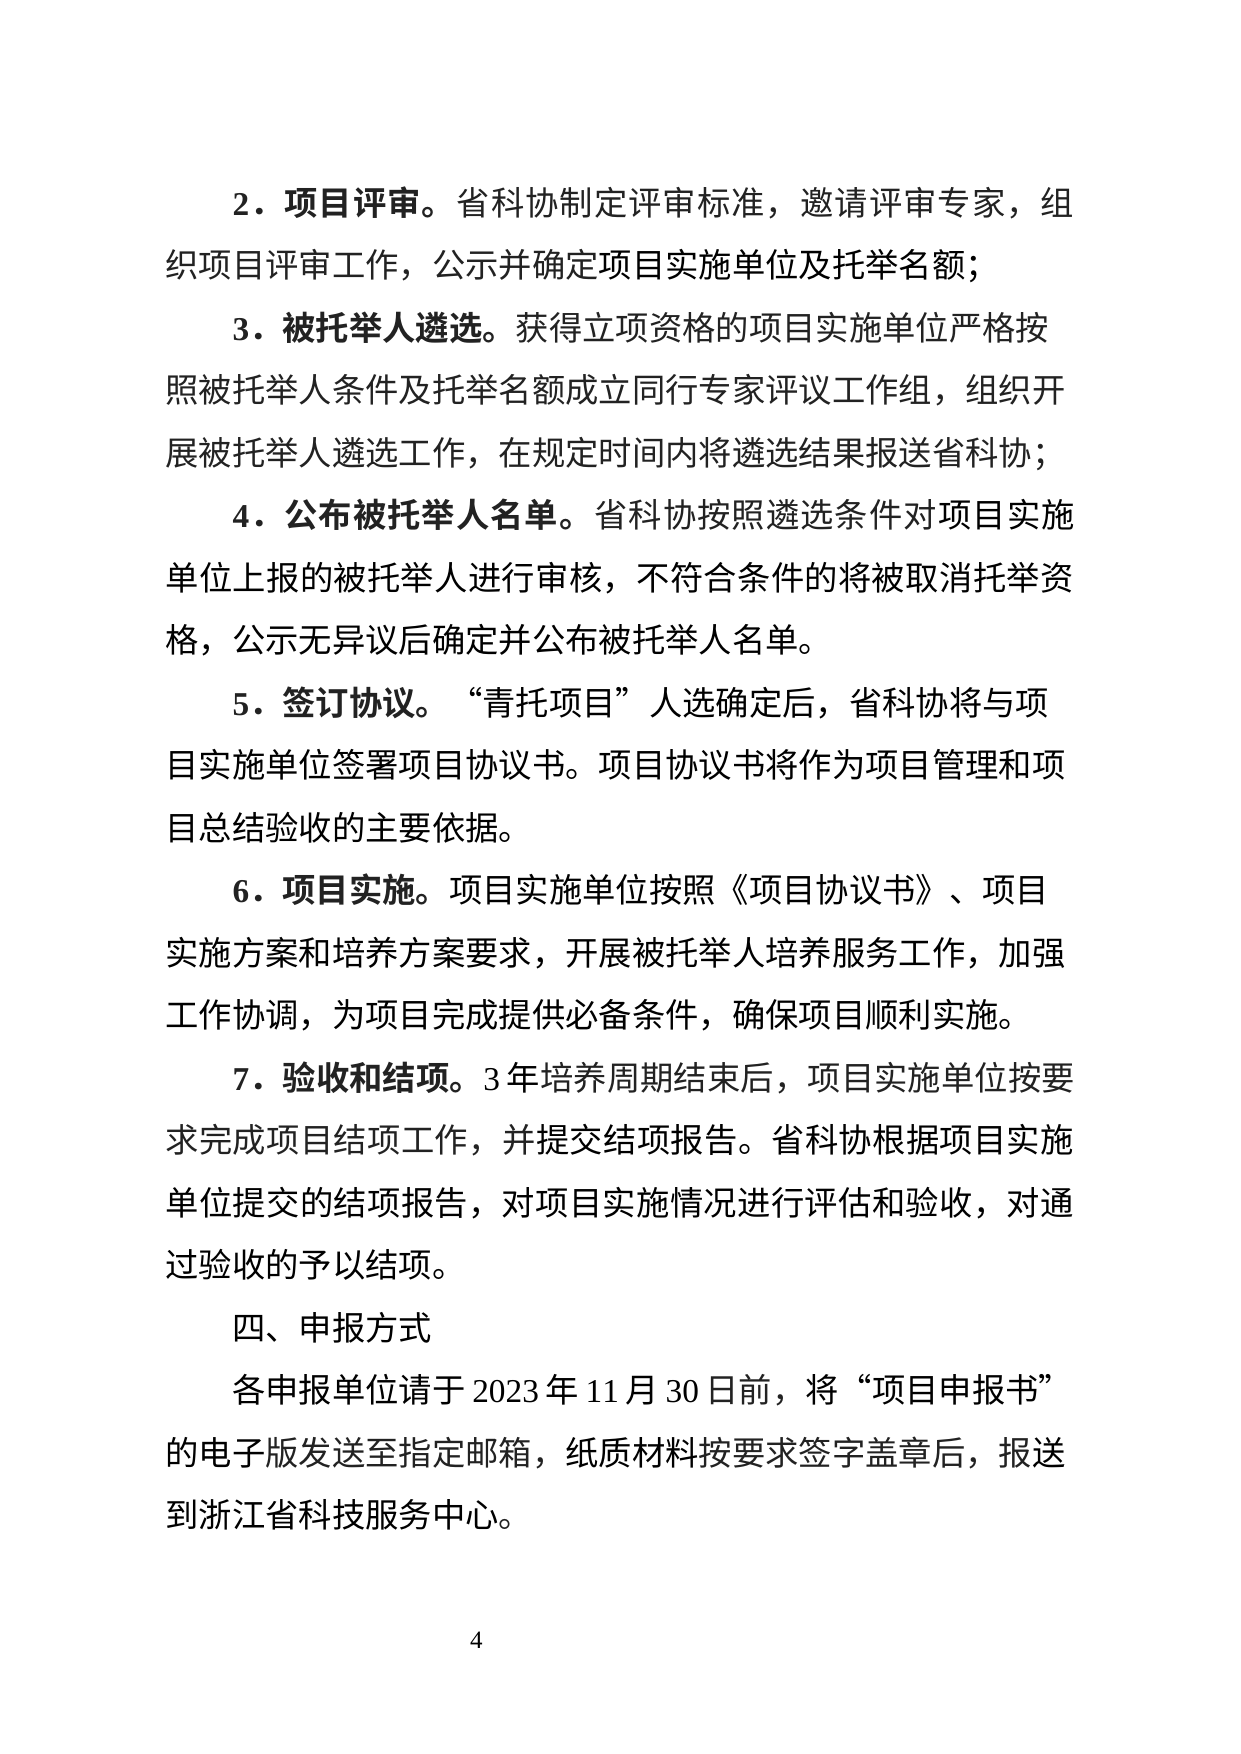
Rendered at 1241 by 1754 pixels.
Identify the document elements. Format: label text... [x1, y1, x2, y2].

text 4．公布被托举人名单。省科协按照遴选条件对项目实施单位上报的被托举人进行审核，不符合条件的将被取消托举资格，公示无异议后确定并公布被托举人名单。 [165, 477, 1075, 665]
text 5．签订协议。“青托项目”人选确定后，省科协将与项目实施单位签署项目协议书。项目协议书将作为项目管理和项目总结验收的主要依据。 [165, 665, 1075, 852]
text 2．项目评审。省科协制定评审标准，邀请评审专家，组织项目评审工作，公示并确定项目实施单位及托举名额； [165, 165, 1075, 290]
text 6．项目实施。项目实施单位按照《项目协议书》、项目实施方案和培养方案要求，开展被托举人培养服务工作，加强工作协调，为项目完成提供必备条件，确保项目顺利实施。 [165, 852, 1075, 1040]
text 四、申报方式 [165, 1290, 1075, 1352]
text 各申报单位请于2023年11月30日前，将“项目申报书”的电子版发送至指定邮箱，纸质材料按要求签字盖章后，报送到浙江省科技服务中心。 [165, 1352, 1075, 1540]
text 3．被托举人遴选。获得立项资格的项目实施单位严格按照被托举人条件及托举名额成立同行专家评议工作组，组织开展被托举人遴选工作，在规定时间内将遴选结果报送省科协； [165, 290, 1075, 477]
text 7．验收和结项。3年培养周期结束后，项目实施单位按要求完成项目结项工作，并提交结项报告。省科协根据项目实施单位提交的结项报告，对项目实施情况进行评估和验收，对通过验收的予以结项。 [165, 1040, 1075, 1290]
